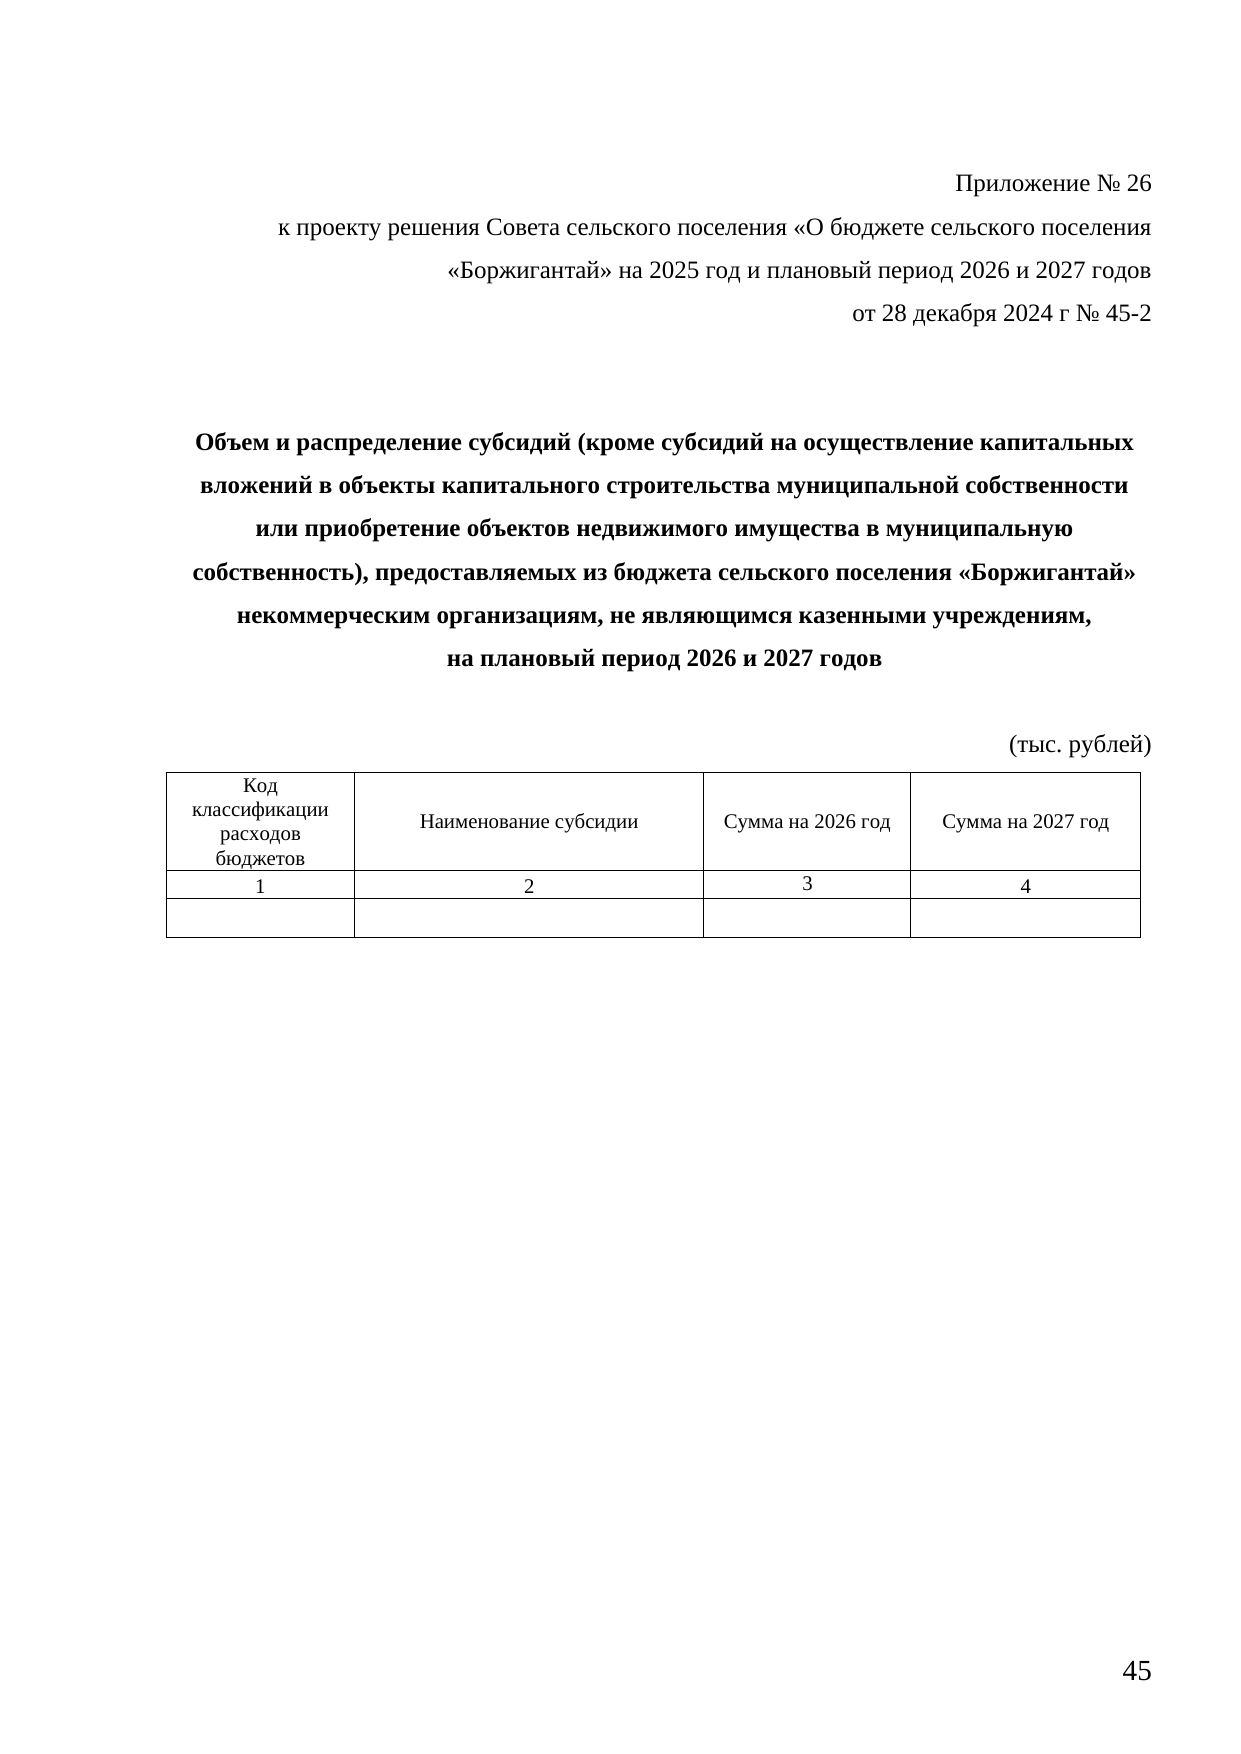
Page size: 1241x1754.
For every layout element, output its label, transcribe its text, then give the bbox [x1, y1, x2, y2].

text Приложение № 26 [177, 168, 1152, 197]
text от 28 декабря 2024 г № 45-2 [177, 298, 1152, 327]
table_header Наименование субсидии [355, 773, 703, 869]
text (тыс. рублей) [177, 729, 1152, 758]
table_header Сумма на 2027 год [911, 773, 1140, 869]
table_cell 4 [911, 871, 1140, 898]
table_cell [911, 899, 1140, 937]
table_cell 1 [167, 871, 354, 898]
text к проекту решения Совета сельского поселения «О бюджете сельского поселения «Боржигантай» на 2025 год и плановый период 2026 и 2027 годов [177, 212, 1152, 283]
table_cell [167, 899, 354, 937]
table_cell 3 [704, 871, 910, 898]
table_cell [355, 899, 703, 937]
table_header Сумма на 2026 год [704, 773, 910, 869]
text Объем и распределение субсидий (кроме субсидий на осуществление капитальных вложений в объекты капитального строительства муниципальной собственности или приобретение объектов недвижимого имущества в муниципальную собственность), предоставляемых из бюджета сельского поселения «Боржигантай» некоммерческим организациям, не являющимся казенными учреждениям, [177, 427, 1152, 628]
table_cell [704, 899, 910, 937]
table_header Код классификации расходов бюджетов [167, 773, 354, 869]
text на плановый период 2026 и 2027 годов [177, 643, 1152, 672]
table_cell 2 [355, 871, 703, 898]
